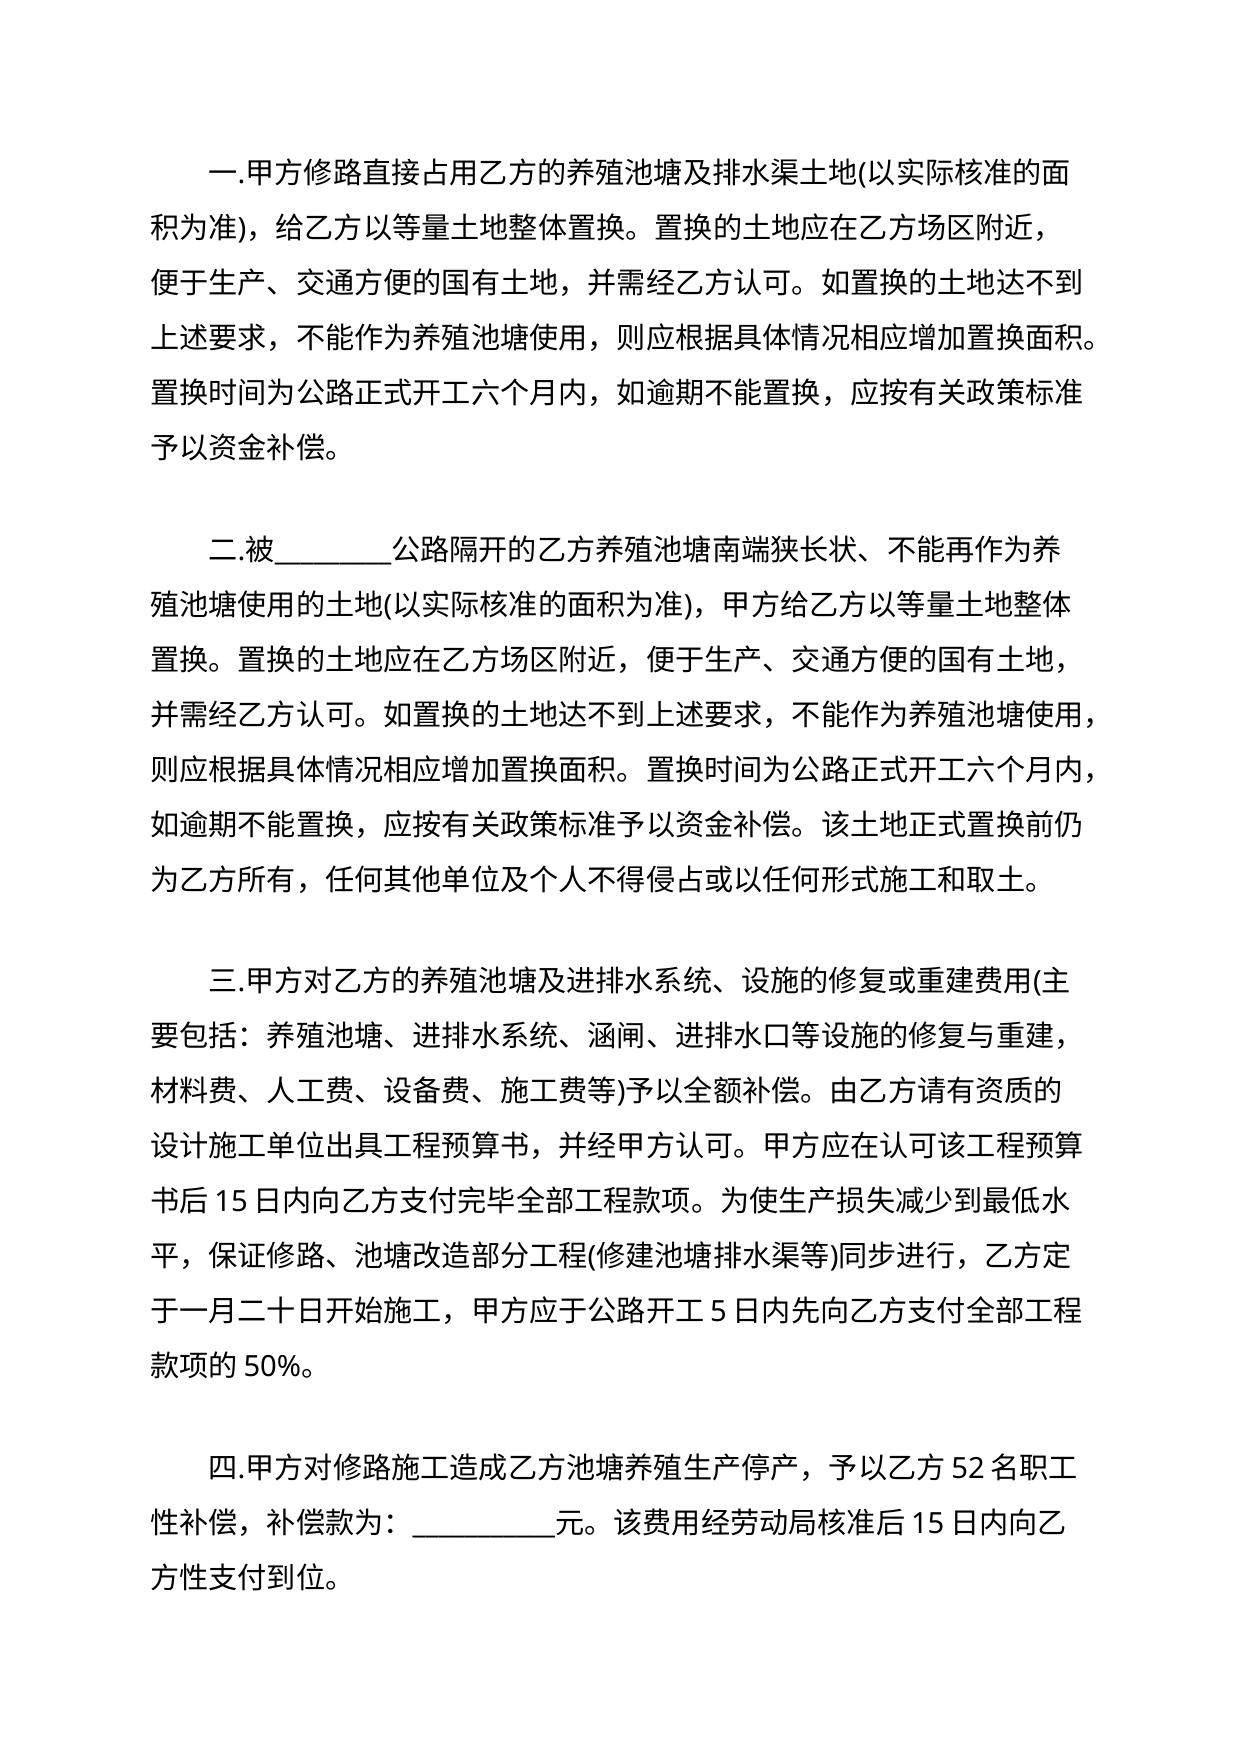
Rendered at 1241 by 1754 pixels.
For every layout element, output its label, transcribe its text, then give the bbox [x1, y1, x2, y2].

text 三.甲方对乙方的养殖池塘及进排水系统、设施的修复或重建费用(主要包括：养殖池塘、进排水系统、涵闸、进排水口等设施的修复与重建，材料费、人工费、设备费、施工费等)予以全额补偿。由乙方请有资质的设计施工单位出具工程预算书，并经甲方认可。甲方应在认可该工程预算书后15日内向乙方支付完毕全部工程款项。为使生产损失减少到最低水平，保证修路、池塘改造部分工程(修建池塘排水渠等)同步进行，乙方定于一月二十日开始施工，甲方应于公路开工5日内先向乙方支付全部工程款项的50%。 [150, 958, 1090, 1385]
text 四.甲方对修路施工造成乙方池塘养殖生产停产，予以乙方52名职工性补偿，补偿款为：___________元。该费用经劳动局核准后15日内向乙方性支付到位。 [150, 1444, 1090, 1597]
text 一.甲方修路直接占用乙方的养殖池塘及排水渠土地(以实际核准的面积为准)，给乙方以等量土地整体置换。置换的土地应在乙方场区附近，便于生产、交通方便的国有土地，并需经乙方认可。如置换的土地达不到上述要求，不能作为养殖池塘使用，则应根据具体情况相应增加置换面积。置换时间为公路正式开工六个月内，如逾期不能置换，应按有关政策标准予以资金补偿。 [150, 150, 1090, 467]
text 二.被_________公路隔开的乙方养殖池塘南端狭长状、不能再作为养殖池塘使用的土地(以实际核准的面积为准)，甲方给乙方以等量土地整体置换。置换的土地应在乙方场区附近，便于生产、交通方便的国有土地，并需经乙方认可。如置换的土地达不到上述要求，不能作为养殖池塘使用，则应根据具体情况相应增加置换面积。置换时间为公路正式开工六个月内，如逾期不能置换，应按有关政策标准予以资金补偿。该土地正式置换前仍为乙方所有，任何其他单位及个人不得侵占或以任何形式施工和取土。 [150, 526, 1090, 898]
